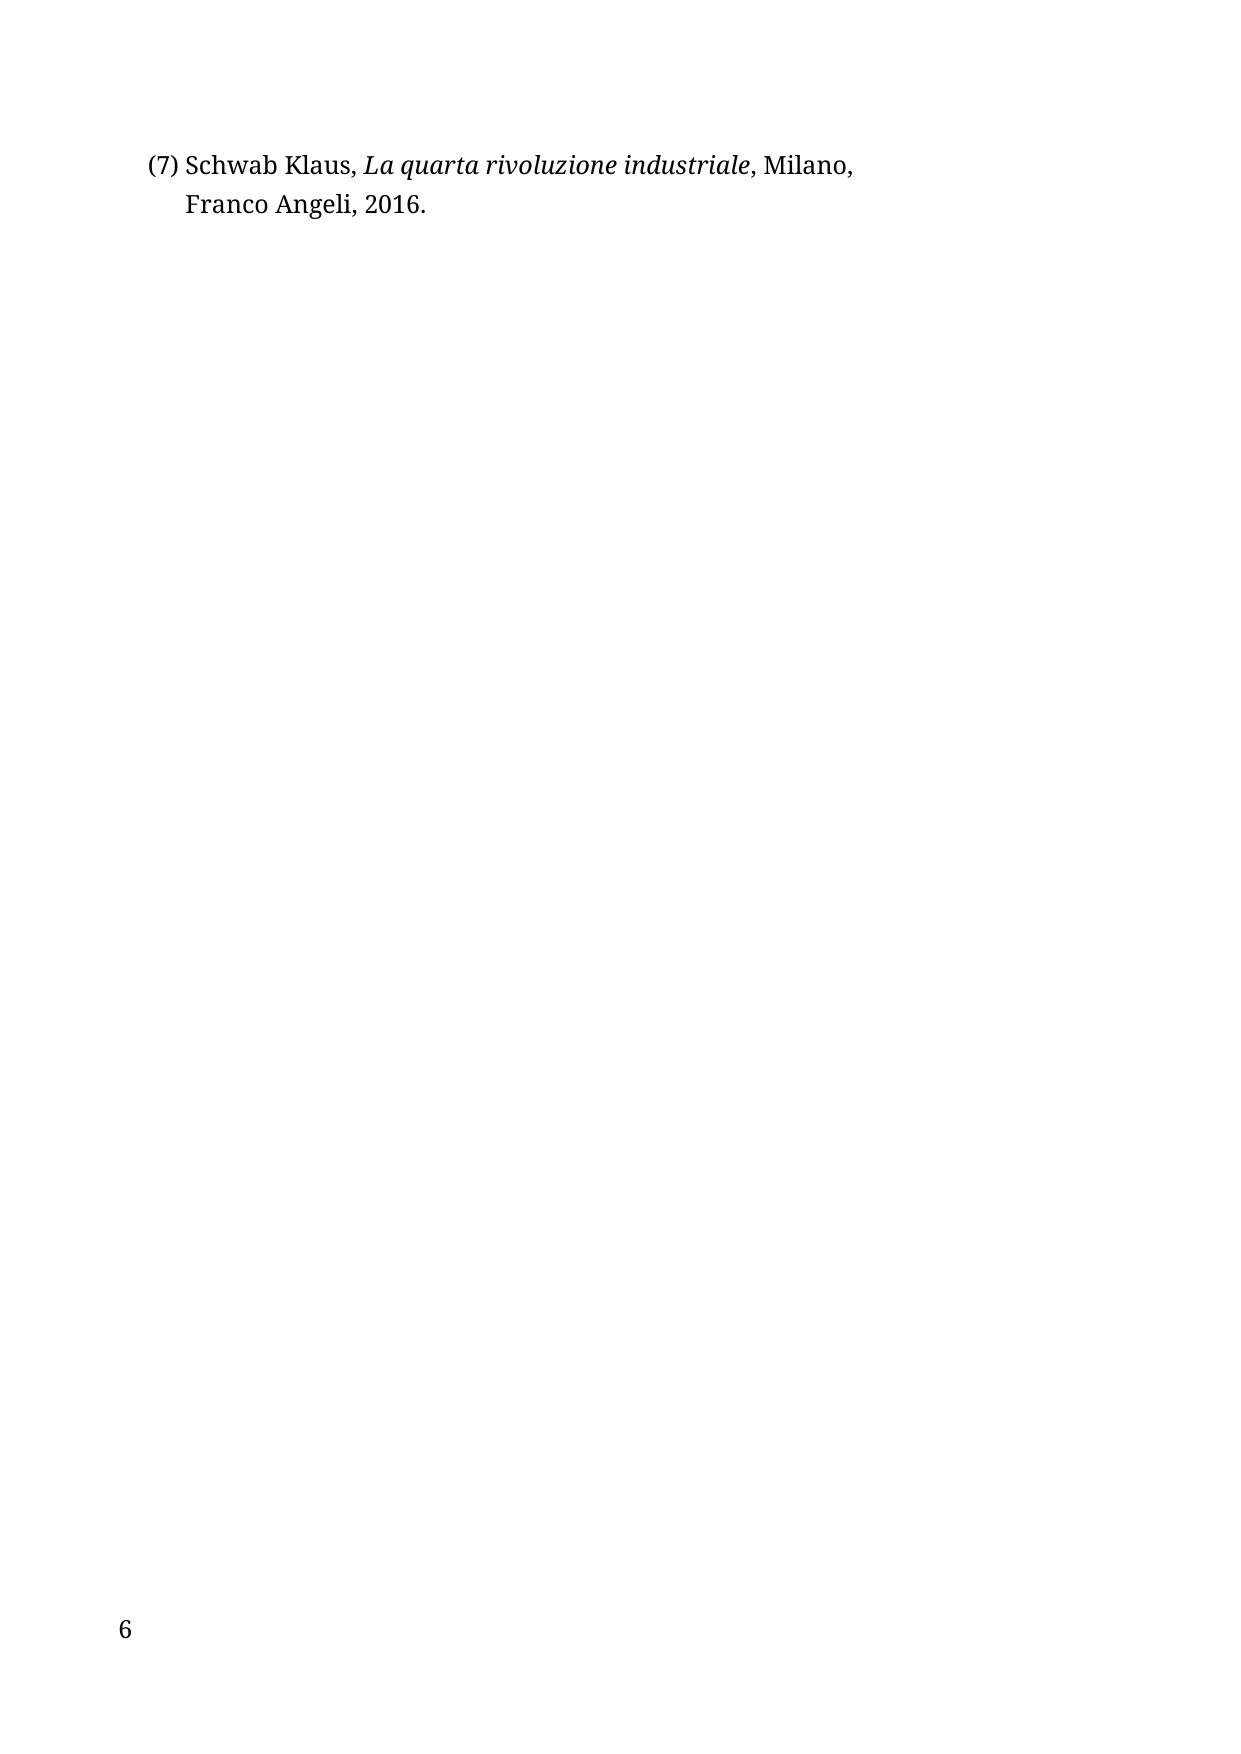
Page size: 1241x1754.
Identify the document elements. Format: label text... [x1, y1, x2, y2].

list Schwab Klaus, La quarta rivoluzione industriale, Milano, Franco Angeli, 2016. [148, 148, 887, 221]
